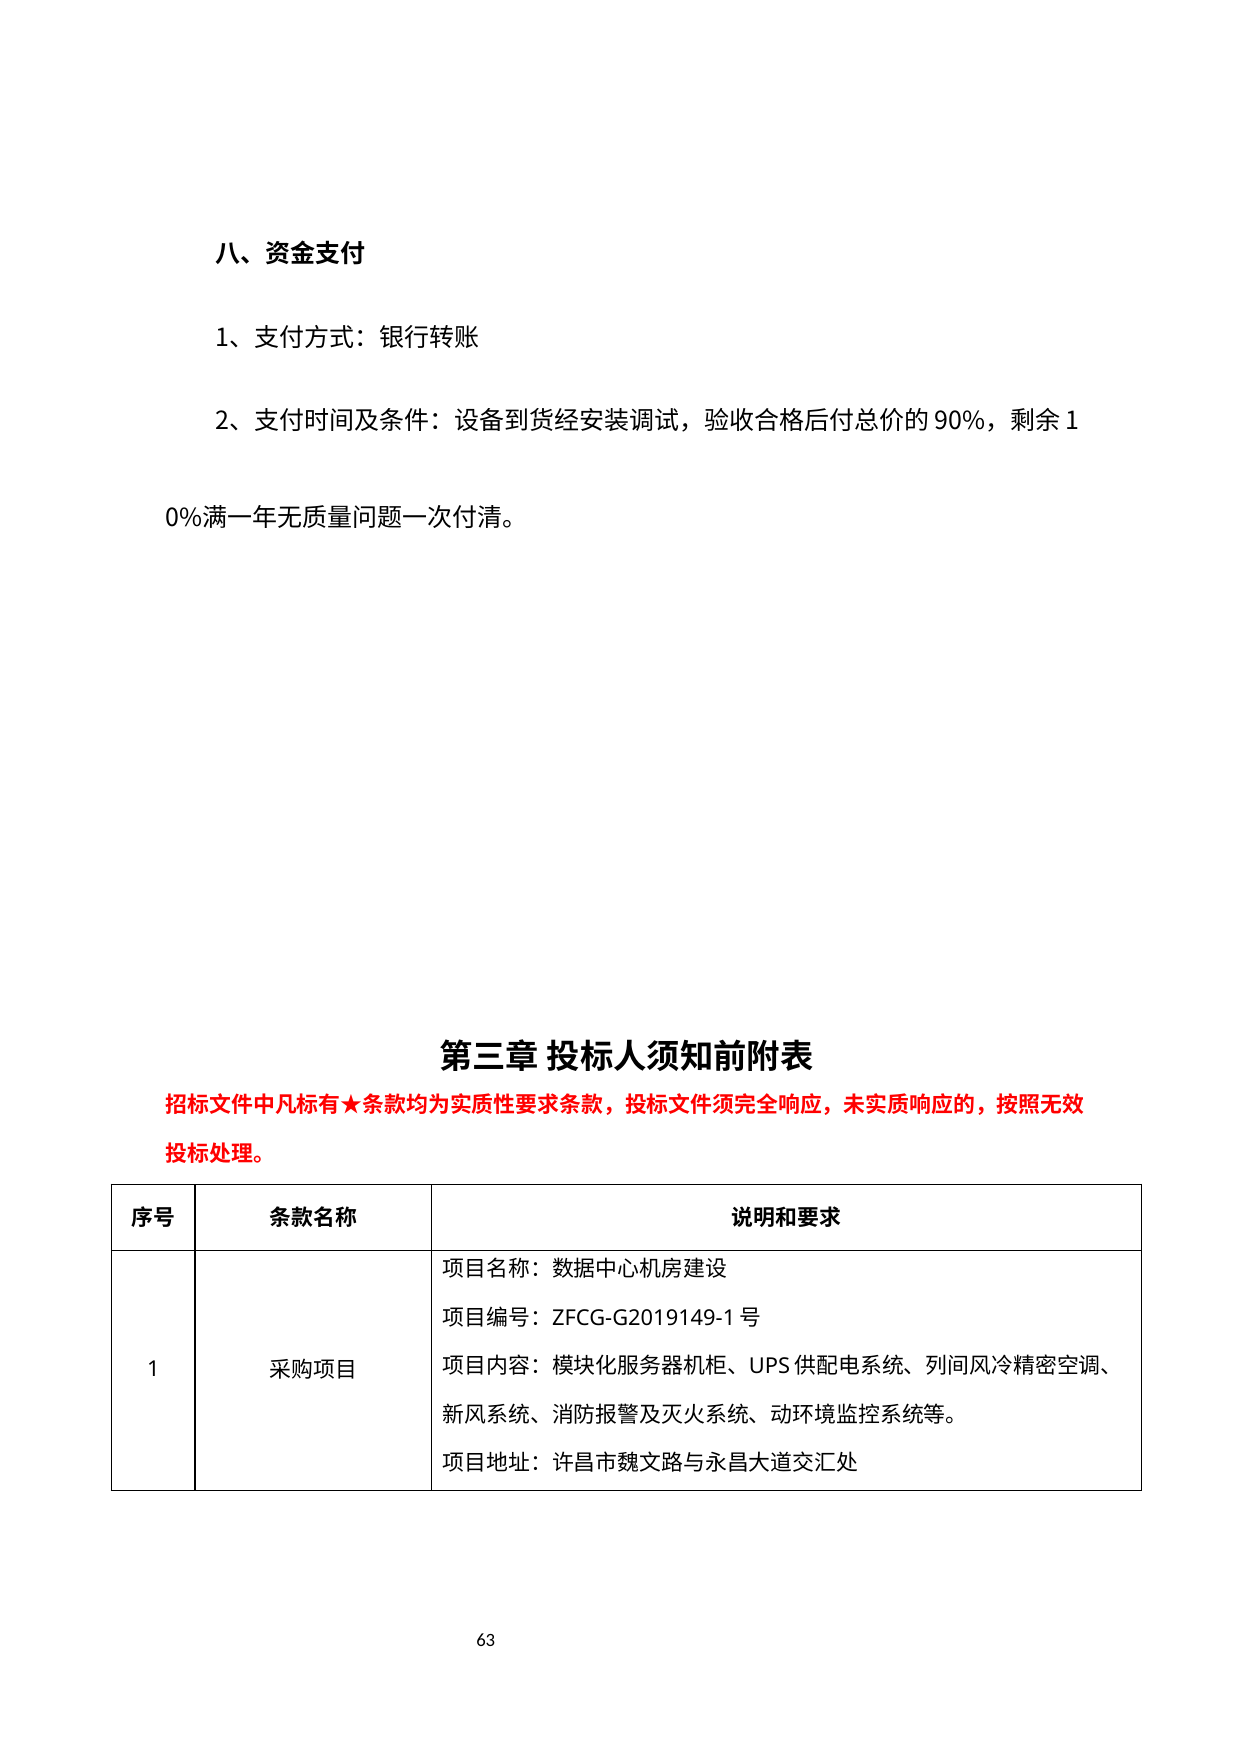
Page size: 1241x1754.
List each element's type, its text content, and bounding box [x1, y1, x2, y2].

text 第三章 投标人须知前附表 [165, 1021, 1087, 1086]
text 招标文件中凡标有★条款均为实质性要求条款，投标文件须完全响应，未实质响应的，按照无效投标处理。 [165, 1086, 1088, 1168]
text 八、资金支付 [165, 219, 1087, 284]
table_header 说明和要求 [432, 1185, 1141, 1250]
text 1、支付方式：银行转账 [165, 303, 1087, 368]
table_header 条款名称 [196, 1185, 431, 1250]
table_header 序号 [112, 1185, 194, 1250]
table_cell 采购项目 [196, 1251, 431, 1489]
table_cell 项目名称：数据中心机房建设 项目编号：ZFCG-G2019149-1号 项目内容：模块化服务器机柜、UPS供配电系统、列间风冷精密空调、新风系统、消防报警及灭火系统、动环境监控系统等。 项目地址：许昌市魏文路与永昌大道交汇处 [432, 1251, 1141, 1489]
table_cell 1 [112, 1251, 194, 1489]
text 2、支付时间及条件：设备到货经安装调试，验收合格后付总价的90%，剩余10%满一年无质量问题一次付清。 [165, 386, 1087, 548]
